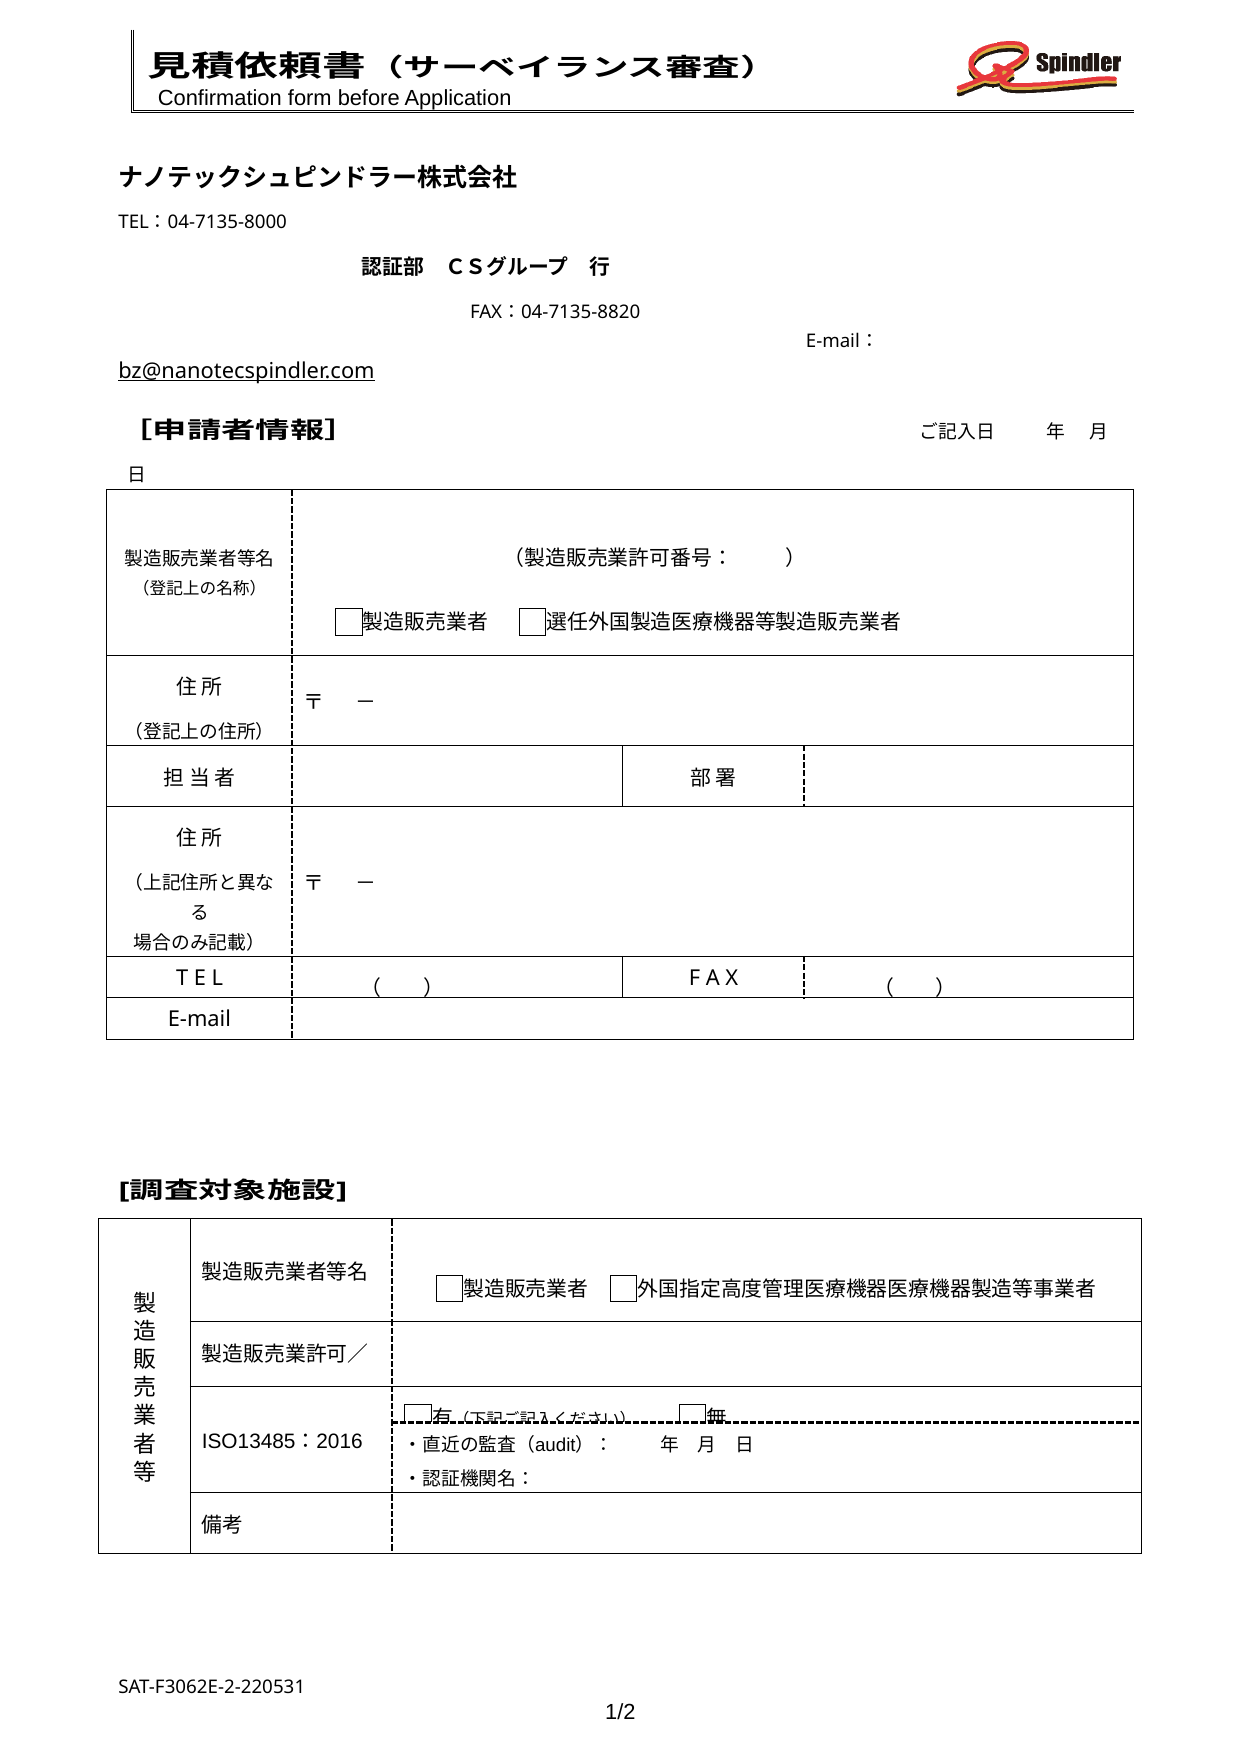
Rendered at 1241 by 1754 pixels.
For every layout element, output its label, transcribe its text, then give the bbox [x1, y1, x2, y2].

table_cell F A X [623, 957, 804, 997]
text ［申請者情報］ ご記入日 年 月 日 [118, 399, 1122, 489]
text E-mail：bz@nanotecspindler.com [118, 325, 1122, 384]
table_cell 部 署 [623, 746, 804, 806]
table_cell [392, 1493, 1141, 1553]
table_cell 担 当 者 [107, 746, 292, 806]
table_cell [292, 746, 622, 806]
table_cell [292, 998, 1133, 1038]
text 認証部 ＣＳグループ 行 FAX：04-7135-8820 [132, 235, 1122, 325]
table_cell ISO13485：2016 [191, 1387, 392, 1492]
table_cell [804, 746, 1133, 806]
table_cell 〒 － [292, 807, 1133, 956]
table_cell T E L [107, 957, 292, 997]
table_cell 住 所 （登記上の住所） [107, 656, 292, 745]
table_cell 住 所 （上記住所と異なる 場合のみ記載） [107, 807, 292, 956]
picture [951, 35, 1129, 102]
table_cell （ ） [804, 957, 1133, 997]
table_cell 備考 [191, 1493, 392, 1553]
table_header 製 造 販 売 業 者 等 [99, 1219, 190, 1553]
table_cell 〒 － [292, 656, 1133, 745]
table_cell 有（下記ご記入ください） 無 [392, 1387, 1141, 1421]
table_cell 製造販売業許可／ 製造業登録番号 [191, 1322, 392, 1386]
table_cell E-mail [107, 998, 292, 1038]
table_header （製造販売業許可番号： ） 製造販売業者 選任外国製造医療機器等製造販売業者 [292, 490, 1133, 655]
table_cell ・直近の監査（audit）： 年 月 日 ・認証機関名： [392, 1421, 1141, 1492]
text ナノテックシュピンドラー株式会社 TEL：04-7135-8000 [118, 146, 1122, 235]
table_cell （ ） [292, 957, 622, 997]
text [調査対象施設] [118, 1159, 1122, 1218]
table_cell [392, 1322, 1141, 1386]
table_header 製造販売業者等名 （登記上の名称） [107, 490, 292, 655]
table_header 製造販売業者等名 [191, 1219, 392, 1321]
table_header 製造販売業者 外国指定高度管理医療機器医療機器製造等事業者 [392, 1219, 1141, 1321]
